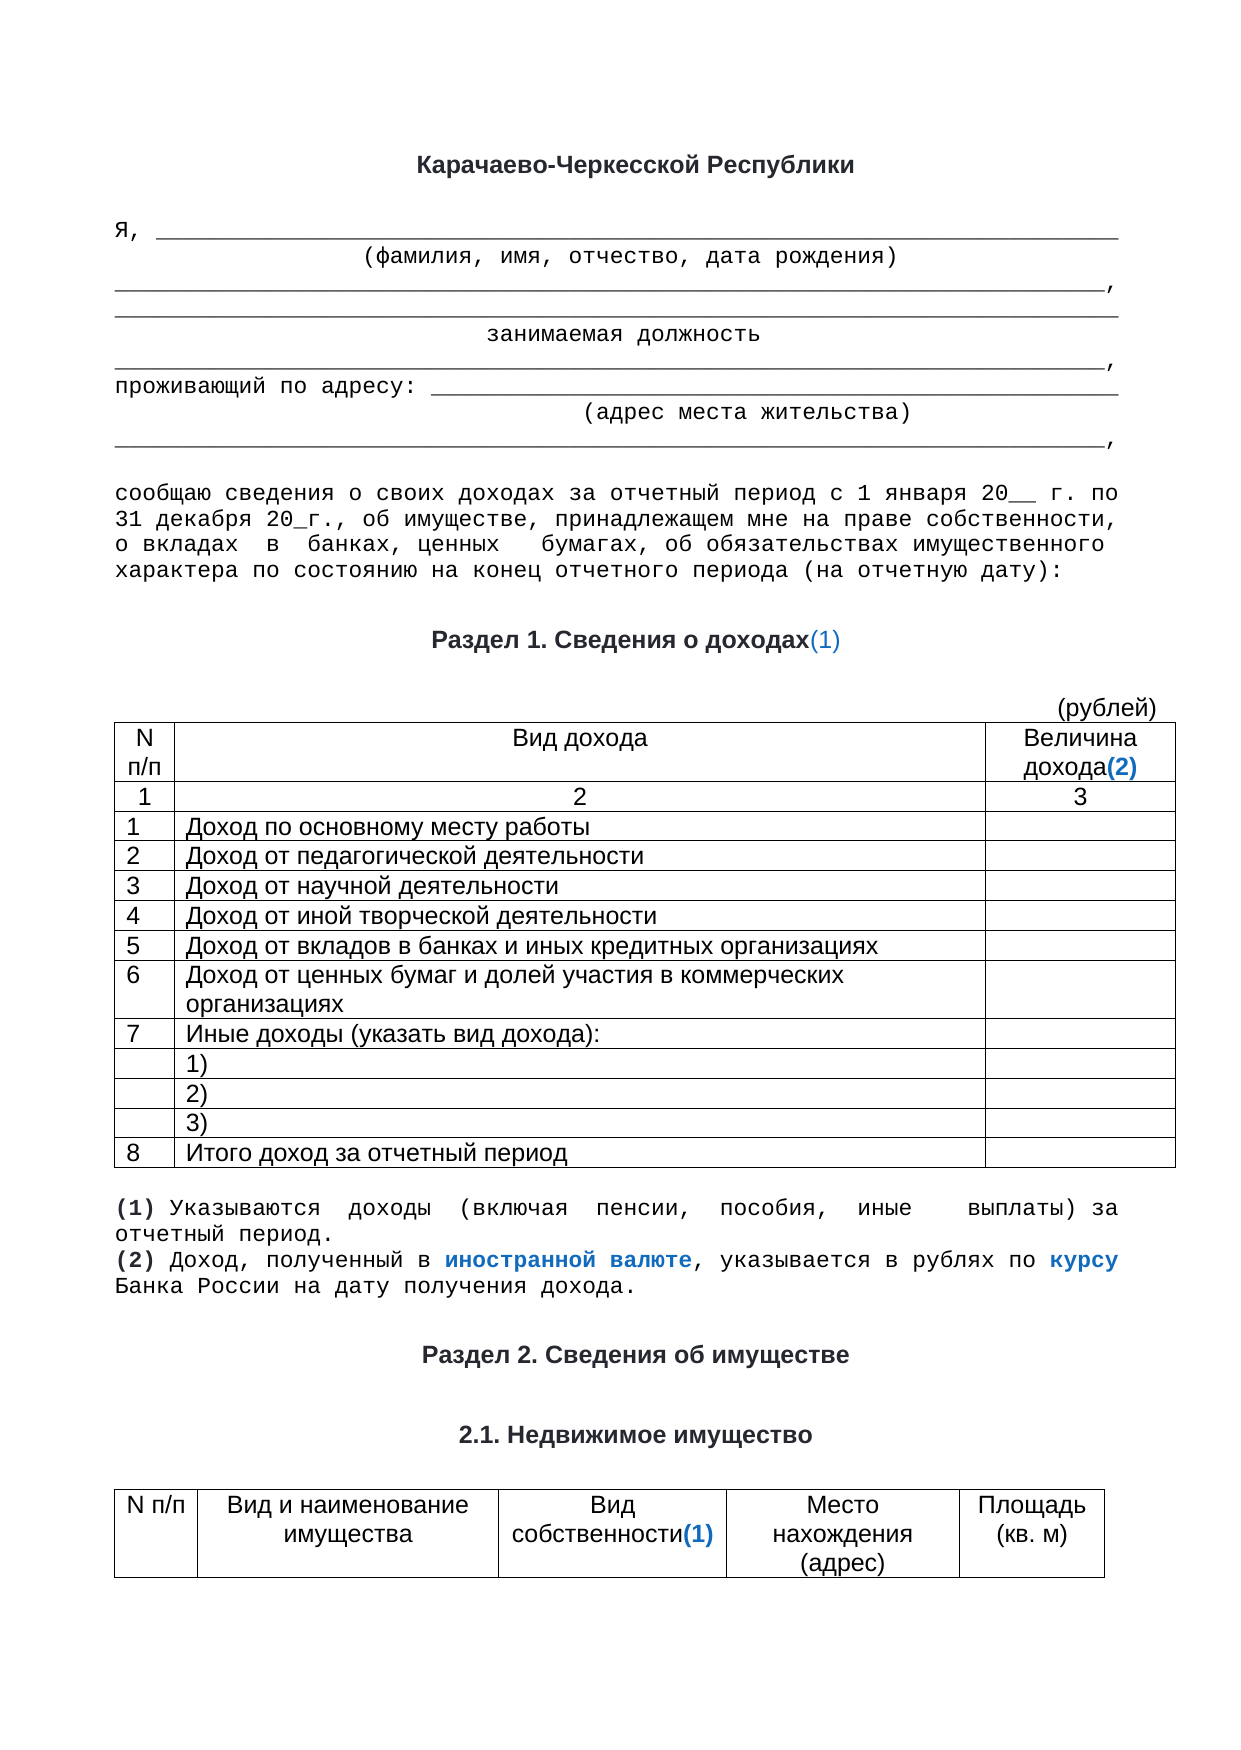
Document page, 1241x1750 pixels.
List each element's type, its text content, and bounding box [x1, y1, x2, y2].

table_cell 1 [115, 782, 174, 811]
table_cell Доход от педагогической деятельности [175, 841, 985, 870]
table_cell 1) [175, 1049, 985, 1078]
table_cell 8 [115, 1138, 174, 1167]
table_cell 3) [175, 1109, 985, 1137]
text (1) Указываются доходы (включая пенсии, пособия, иные выплаты) за [114, 1197, 1157, 1223]
subtitle Раздел 1. Сведения о доходах(1) [114, 625, 1157, 653]
table_cell 3 [986, 782, 1175, 811]
table_cell [115, 1049, 174, 1078]
text (рублей) [114, 693, 1157, 722]
table_cell 7 [115, 1019, 174, 1048]
table_cell [986, 1138, 1175, 1167]
text проживающий по адресу: __________________________________________________ [114, 374, 1157, 400]
text (фамилия, имя, отчество, дата рождения) [114, 245, 1157, 271]
table_cell [986, 1019, 1175, 1048]
table_cell [986, 1109, 1175, 1137]
text (адрес места жительства) [114, 400, 1157, 426]
table_cell [986, 901, 1175, 930]
table_header Вид дохода [175, 723, 985, 781]
table_cell [986, 931, 1175, 959]
table_cell [115, 1109, 174, 1137]
table_cell Доход от ценных бумаг и долей участия в коммерческих организациях [175, 961, 985, 1018]
table_cell 2 [175, 782, 985, 811]
table_header Площадь (кв. м) [960, 1490, 1104, 1577]
table_header Величина дохода(2) [986, 723, 1175, 781]
text Банка России на дату получения дохода. [114, 1274, 1157, 1301]
table_header Вид и наименование имущества [198, 1490, 498, 1577]
text отчетный период. [114, 1223, 1157, 1249]
table_cell [986, 1079, 1175, 1107]
table_cell [986, 871, 1175, 900]
text 31 декабря 20_г., об имуществе, принадлежащем мне на праве собственности, [114, 507, 1157, 533]
text ________________________________________________________________________, [114, 426, 1157, 452]
table_cell [986, 812, 1175, 840]
table_header N п/п [115, 723, 174, 781]
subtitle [114, 150, 1157, 179]
table_header Место нахождения (адрес) [727, 1490, 959, 1577]
text ________________________________________________________________________, [114, 271, 1157, 297]
table_cell 1 [115, 812, 174, 840]
table_cell [986, 841, 1175, 870]
table_cell [115, 1079, 174, 1107]
table_cell Доход от иной творческой деятельности [175, 901, 985, 930]
table_header Вид собственности(1) [499, 1490, 726, 1577]
table_cell 5 [115, 931, 174, 959]
table_cell 2) [175, 1079, 985, 1107]
table_cell 4 [115, 901, 174, 930]
table_cell 2 [115, 841, 174, 870]
subtitle 2.1. Недвижимое имущество [114, 1421, 1157, 1449]
table_header N п/п [115, 1490, 197, 1577]
table_cell [986, 1049, 1175, 1078]
table_cell Доход от вкладов в банках и иных кредитных организациях [175, 931, 985, 959]
text _________________________________________________________________________ [114, 297, 1157, 322]
table_cell Доход от научной деятельности [175, 871, 985, 900]
text занимаемая должность [114, 322, 1157, 348]
subtitle Раздел 2. Сведения об имуществе [114, 1341, 1157, 1369]
text о вкладах в банках, ценных бумагах, об обязательствах имущественного [114, 533, 1157, 559]
text Я, ______________________________________________________________________ [114, 219, 1157, 245]
table_cell 6 [115, 961, 174, 1018]
table_cell Иные доходы (указать вид дохода): [175, 1019, 985, 1048]
text ________________________________________________________________________, [114, 348, 1157, 374]
table_cell [986, 961, 1175, 1018]
text (2) Доход, полученный в иностранной валюте, указывается в рублях по курсу [114, 1249, 1157, 1274]
table_cell Итого доход за отчетный период [175, 1138, 985, 1167]
text характера по состоянию на конец отчетного периода (на отчетную дату): [114, 559, 1157, 585]
table_cell 3 [115, 871, 174, 900]
table_cell Доход по основному месту работы [175, 812, 985, 840]
text сообщаю сведения о своих доходах за отчетный период с 1 января 20__ г. по [114, 481, 1157, 507]
